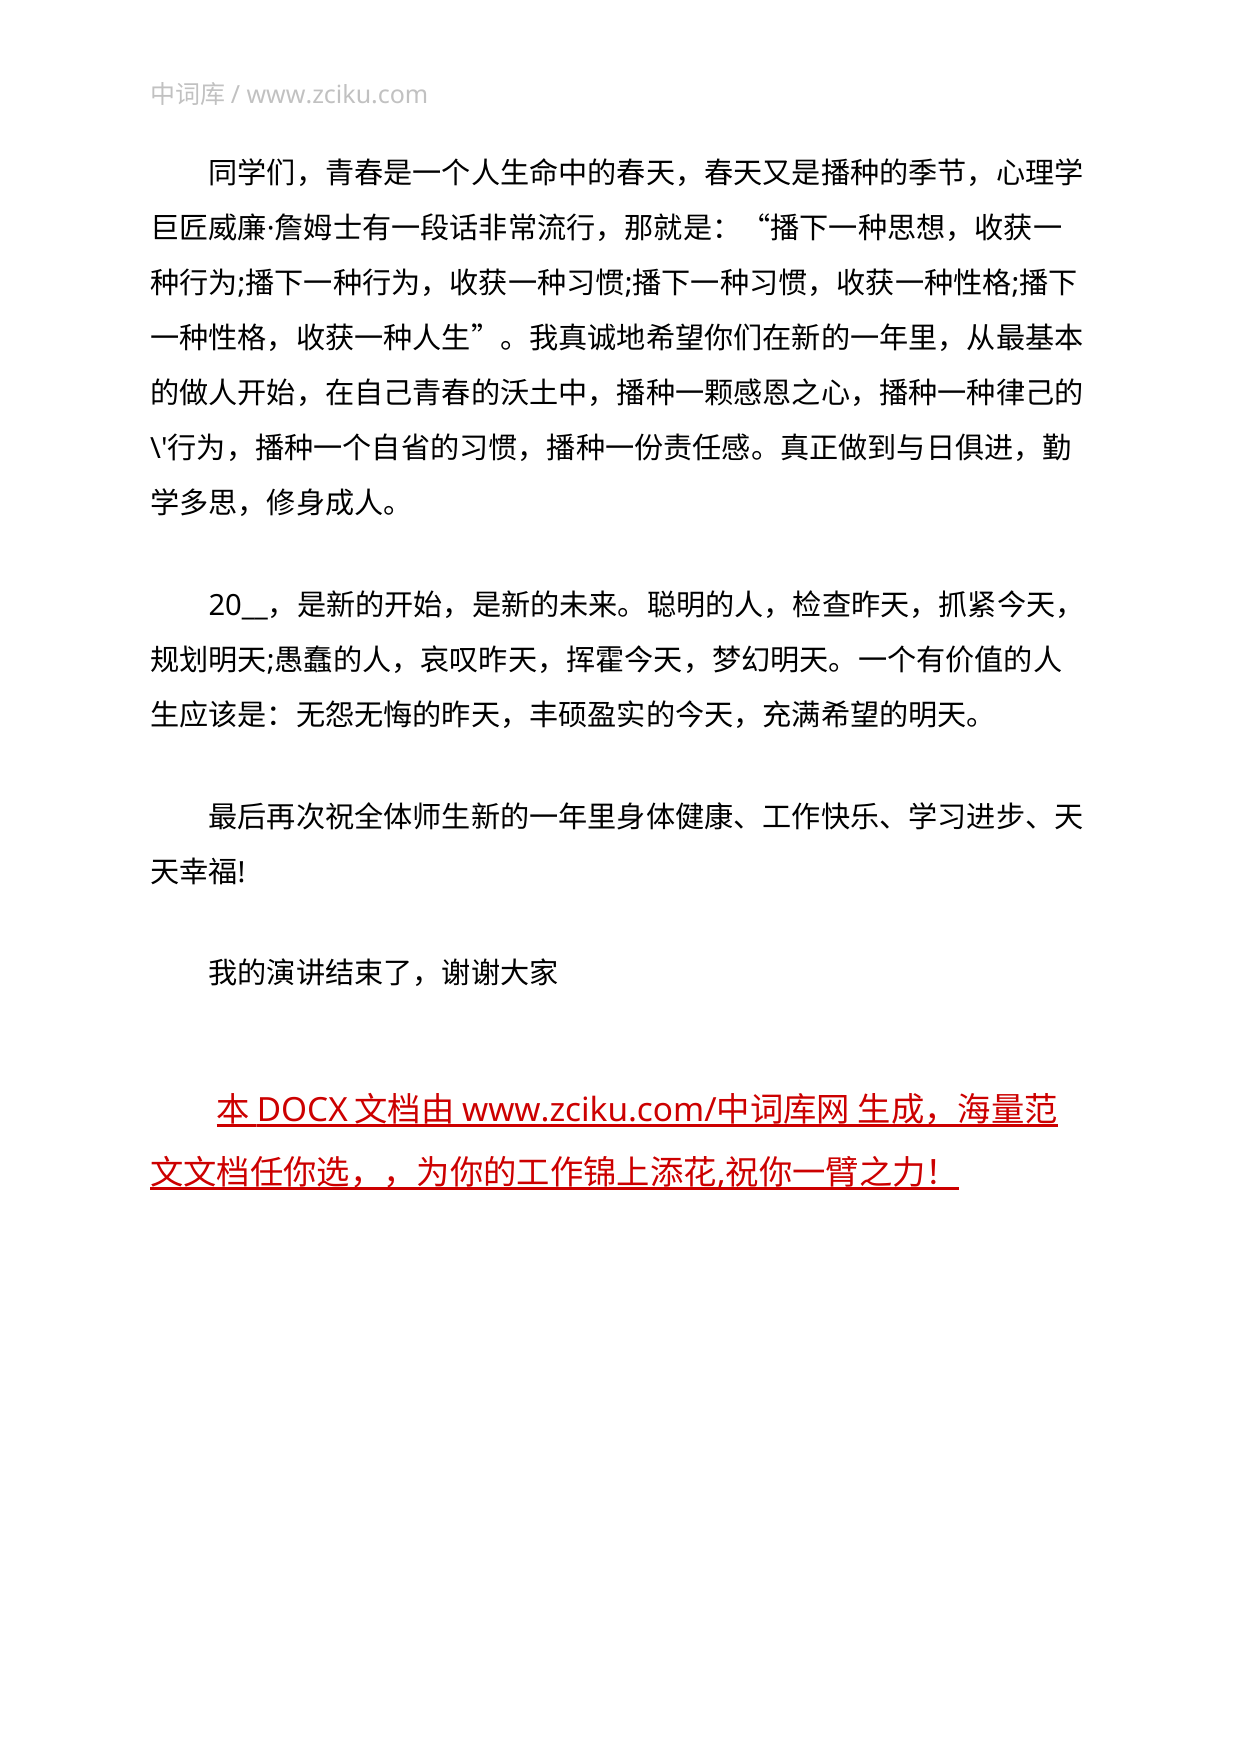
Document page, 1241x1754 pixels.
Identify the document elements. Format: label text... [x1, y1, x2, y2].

text 我的演讲结束了，谢谢大家 [150, 950, 1090, 992]
text 本DOCX文档由 www.zciku.com/中词库网 生成，海量范文文档任你选，，为你的工作锦上添花,祝你一臂之力！ [150, 1083, 1090, 1194]
text 最后再次祝全体师生新的一年里身体健康、工作快乐、学习进步、天天幸福! [150, 793, 1090, 891]
text 同学们，青春是一个人生命中的春天，春天又是播种的季节，心理学巨匠威廉·詹姆士有一段话非常流行，那就是：“播下一种思想，收获一种行为;播下一种行为，收获一种习惯;播下一种习惯，收获一种性格;播下一种性格，收获一种人生”。我真诚地希望你们在新的一年里，从最基本的做人开始，在自己青春的沃土中，播种一颗感恩之心，播种一种律己的\'行为，播种一个自省的习惯，播种一份责任感。真正做到与日俱进，勤学多思，修身成人。 [150, 150, 1090, 522]
text 20__，是新的开始，是新的未来。聪明的人，检查昨天，抓紧今天，规划明天;愚蠢的人，哀叹昨天，挥霍今天，梦幻明天。一个有价值的人生应该是：无怨无悔的昨天，丰硕盈实的今天，充满希望的明天。 [150, 581, 1090, 734]
